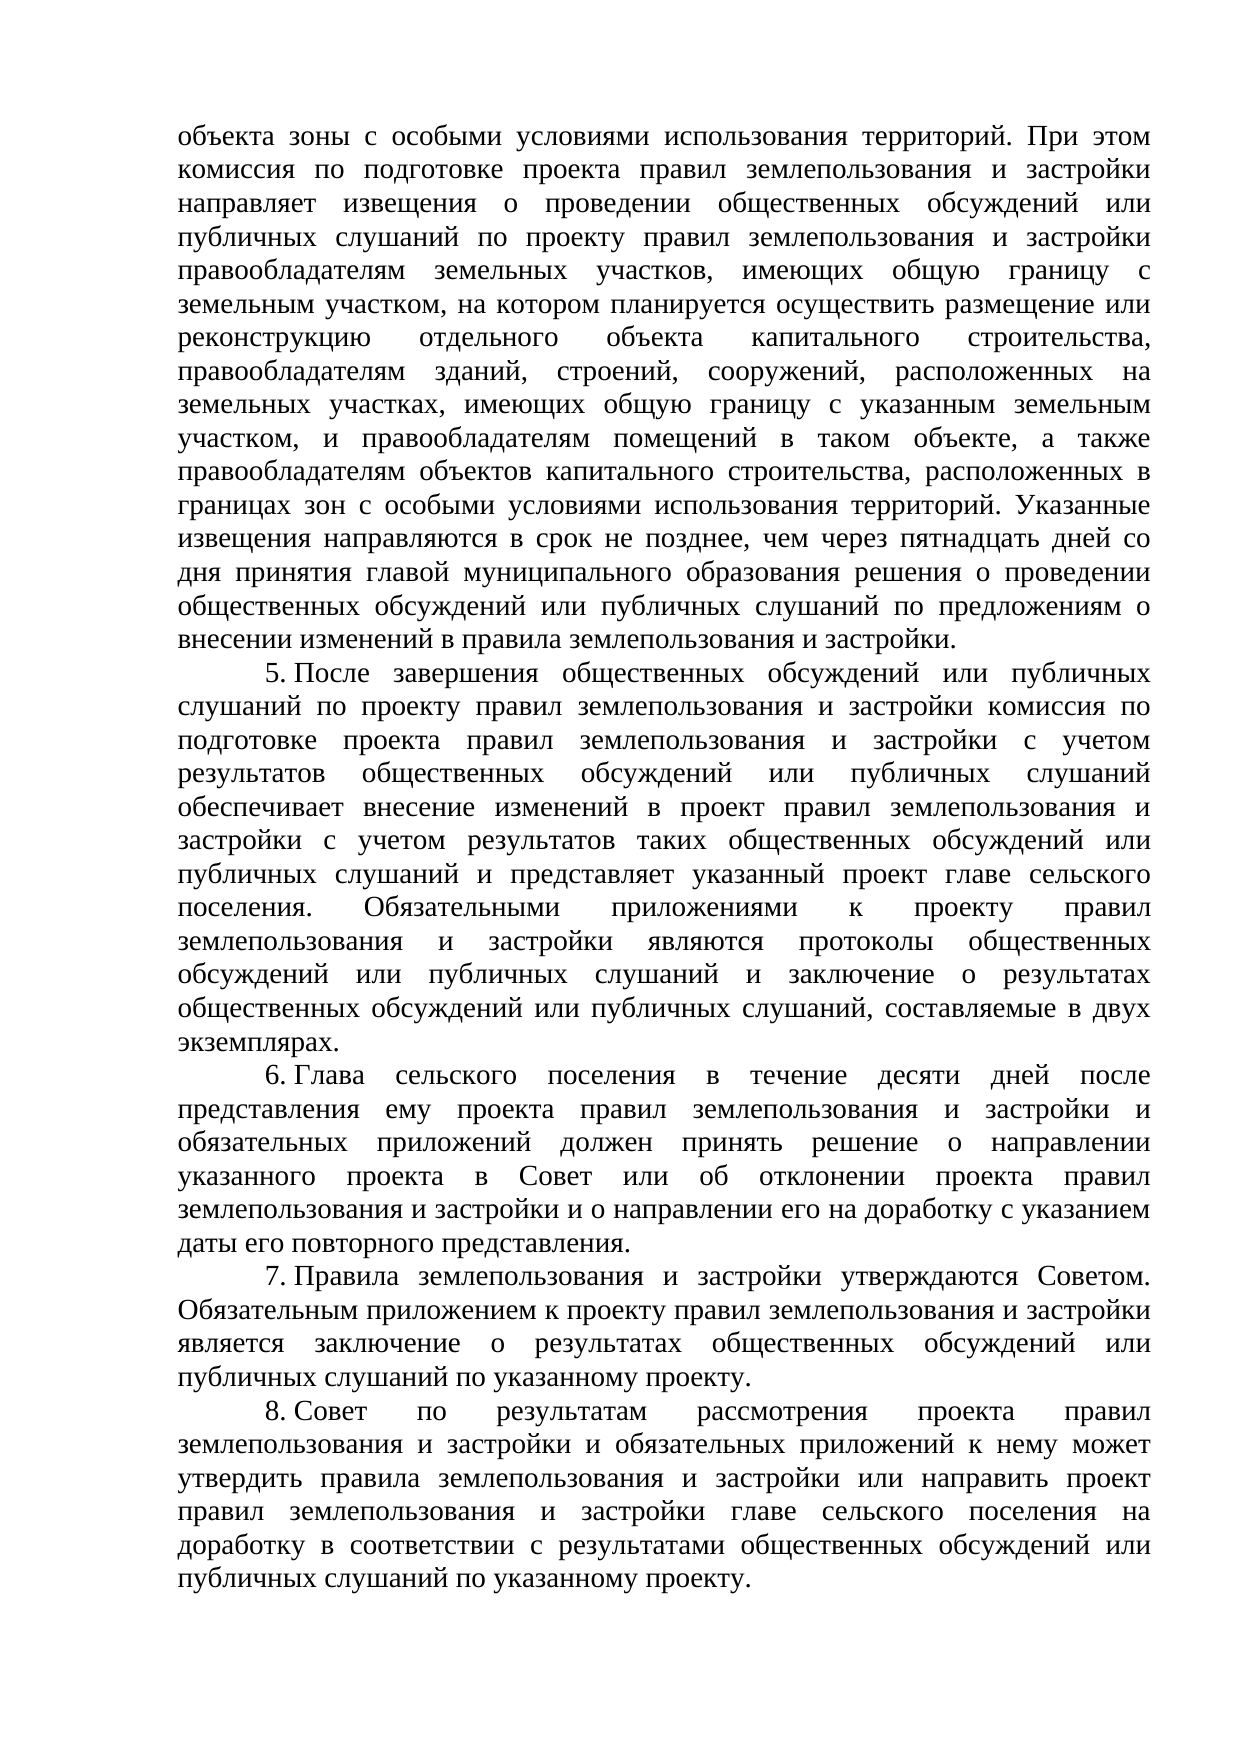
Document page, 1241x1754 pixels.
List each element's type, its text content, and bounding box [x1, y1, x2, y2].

text 5. После завершения общественных обсуждений или публичных слушаний по проекту правил землепользования и застройки комиссия по подготовке проекта правил землепользования и застройки с учетом результатов общественных обсуждений или публичных слушаний обеспечивает внесение изменений в проект правил землепользования и застройки с учетом результатов таких общественных обсуждений или публичных слушаний и представляет указанный проект главе сельского поселения. Обязательными приложениями к проекту правил землепользования и застройки являются протоколы общественных обсуждений или публичных слушаний и заключение о результатах общественных обсуждений или публичных слушаний, составляемые в двух экземплярах. [177, 655, 1152, 1057]
text 7. Правила землепользования и застройки утверждаются Советом. Обязательным приложением к проекту правил землепользования и застройки является заключение о результатах общественных обсуждений или публичных слушаний по указанному проекту. [177, 1258, 1152, 1393]
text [177, 118, 1152, 655]
text 6. Глава сельского поселения в течение десяти дней после представления ему проекта правил землепользования и застройки и обязательных приложений должен принять решение о направлении указанного проекта в Совет или об отклонении проекта правил землепользования и застройки и о направлении его на доработку с указанием даты его повторного представления. [177, 1057, 1152, 1258]
text 8. Совет по результатам рассмотрения проекта правил землепользования и застройки и обязательных приложений к нему может утвердить правила землепользования и застройки или направить проект правил землепользования и застройки главе сельского поселения на доработку в соответствии с результатами общественных обсуждений или публичных слушаний по указанному проекту. [177, 1393, 1152, 1594]
